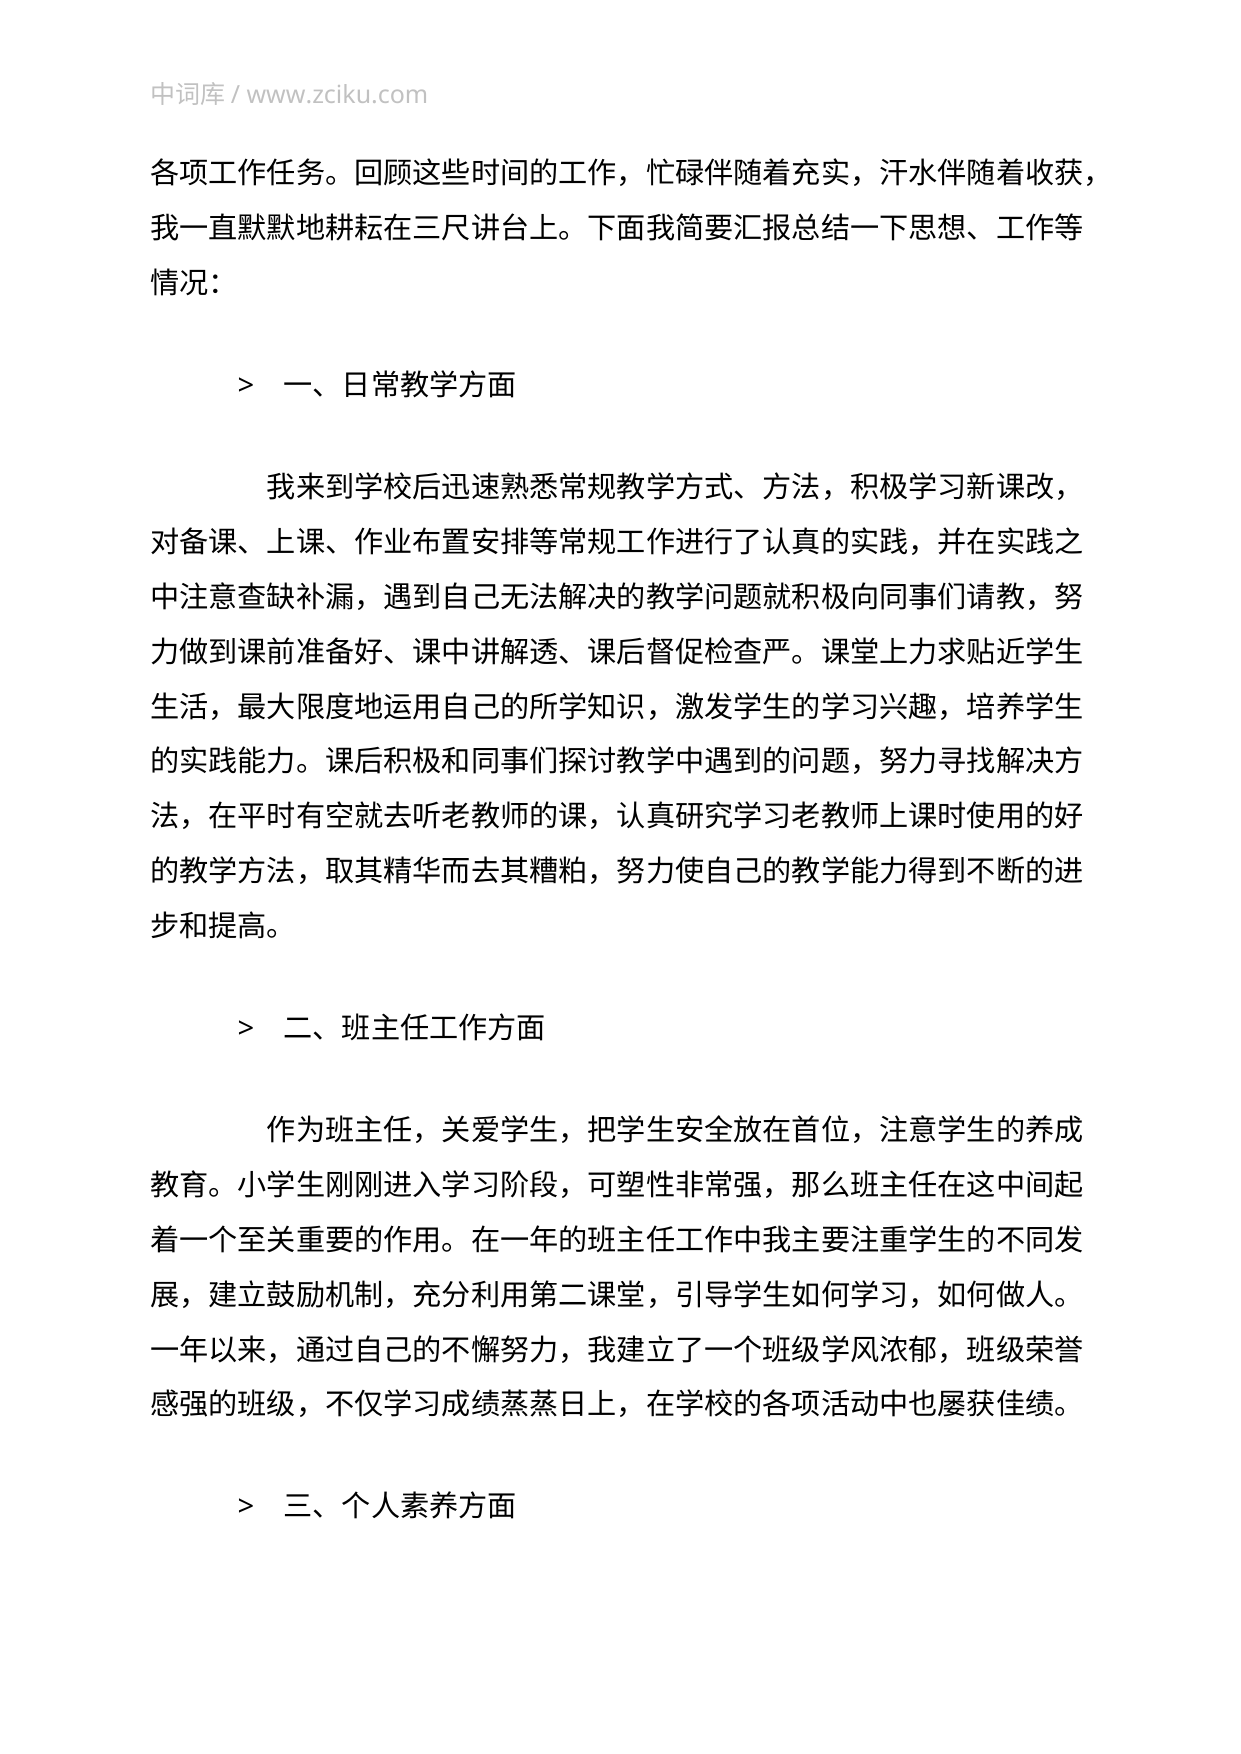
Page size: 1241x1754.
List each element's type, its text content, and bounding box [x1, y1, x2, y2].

text > 一、日常教学方面 [150, 362, 1090, 404]
text > 三、个人素养方面 [150, 1483, 1090, 1525]
text > 二、班主任工作方面 [150, 1004, 1090, 1047]
text 我来到学校后迅速熟悉常规教学方式、方法，积极学习新课改，对备课、上课、作业布置安排等常规工作进行了认真的实践，并在实践之中注意查缺补漏，遇到自己无法解决的教学问题就积极向同事们请教，努力做到课前准备好、课中讲解透、课后督促检查严。课堂上力求贴近学生生活，最大限度地运用自己的所学知识，激发学生的学习兴趣，培养学生的实践能力。课后积极和同事们探讨教学中遇到的问题，努力寻找解决方法，在平时有空就去听老教师的课，认真研究学习老教师上课时使用的好的教学方法，取其精华而去其糟粕，努力使自己的教学能力得到不断的进步和提高。 [150, 463, 1090, 945]
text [150, 150, 1090, 302]
text 作为班主任，关爱学生，把学生安全放在首位，注意学生的养成教育。小学生刚刚进入学习阶段，可塑性非常强，那么班主任在这中间起着一个至关重要的作用。在一年的班主任工作中我主要注重学生的不同发展，建立鼓励机制，充分利用第二课堂，引导学生如何学习，如何做人。一年以来，通过自己的不懈努力，我建立了一个班级学风浓郁，班级荣誉感强的班级，不仅学习成绩蒸蒸日上，在学校的各项活动中也屡获佳绩。 [150, 1106, 1090, 1423]
